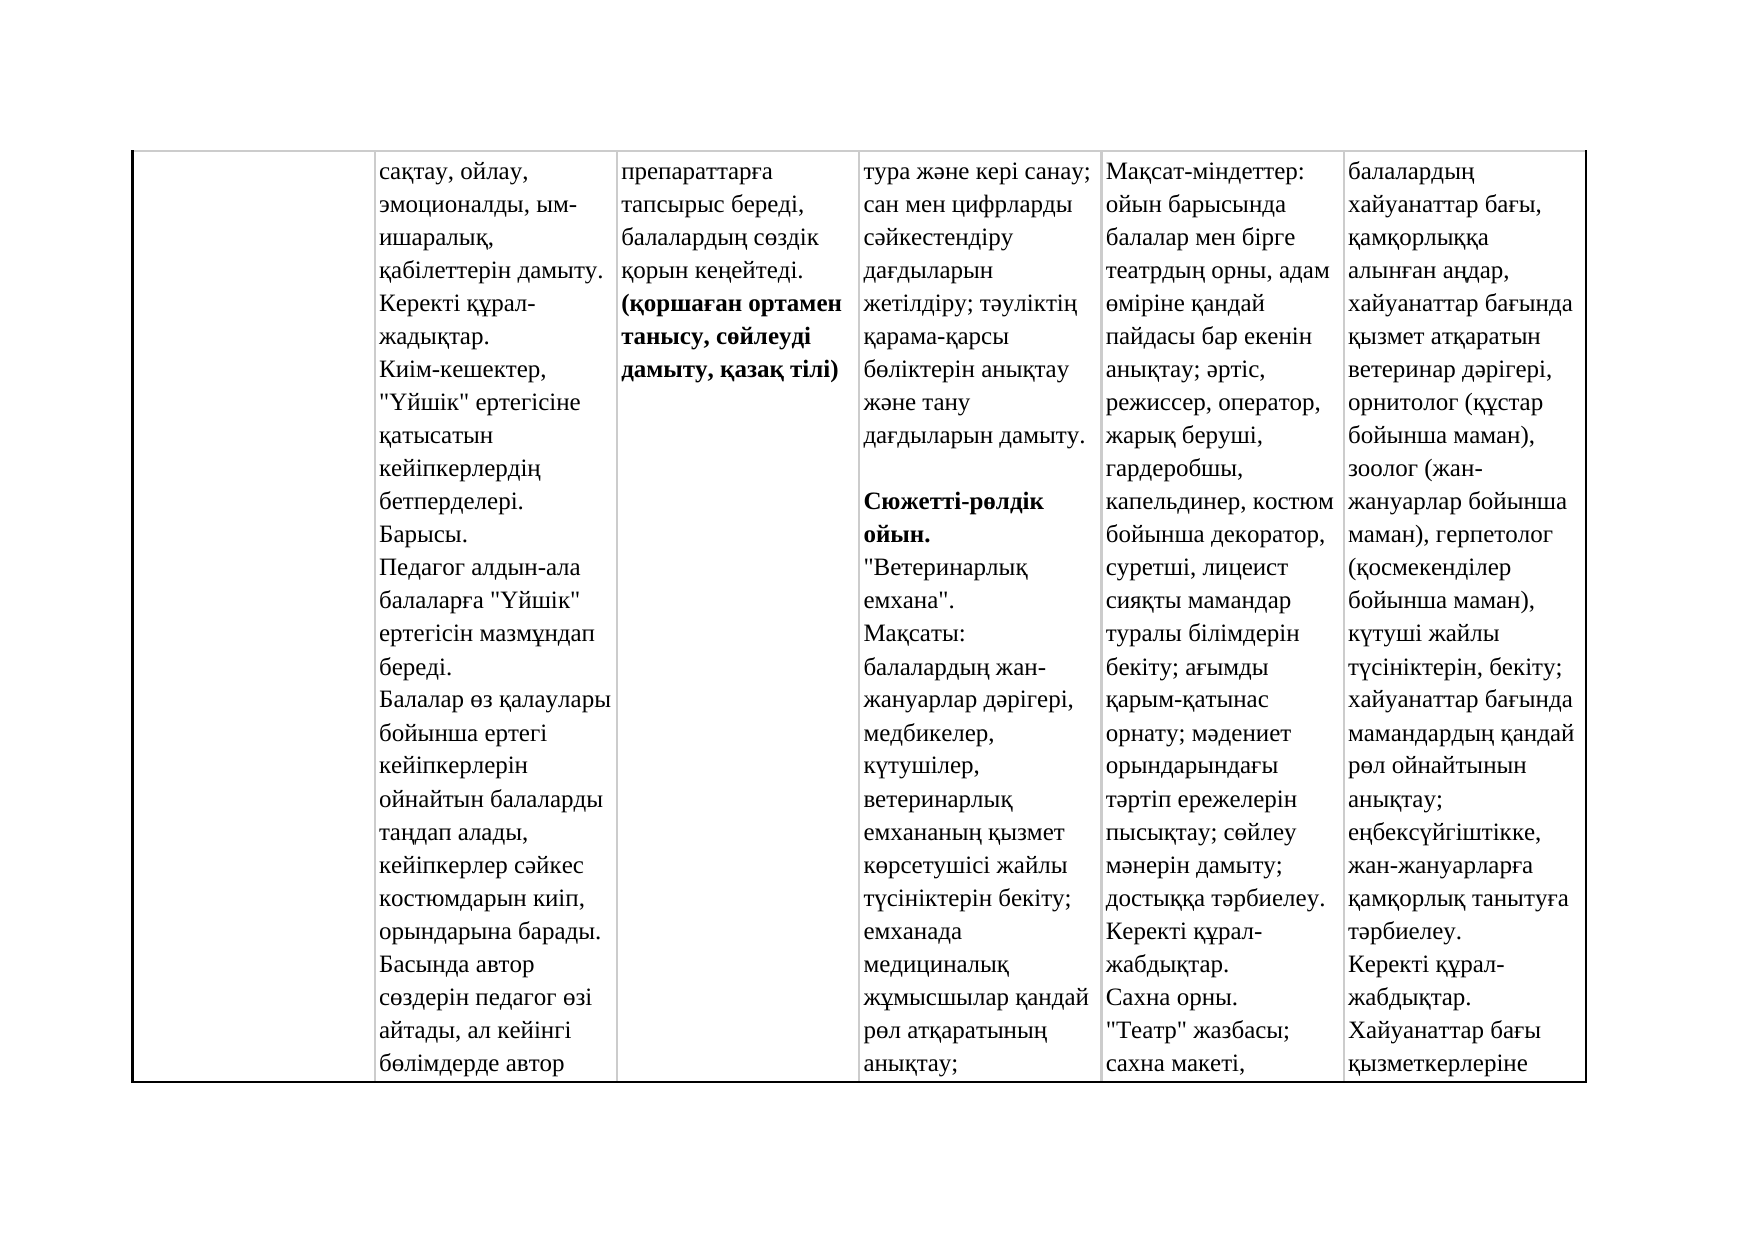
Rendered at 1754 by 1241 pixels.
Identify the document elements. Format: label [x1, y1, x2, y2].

table_cell [618, 152, 858, 1081]
table_cell [1345, 152, 1585, 1081]
table_cell [860, 152, 1100, 1081]
table_cell [1103, 152, 1343, 1081]
table_cell [134, 152, 374, 1081]
table_cell [376, 152, 616, 1081]
